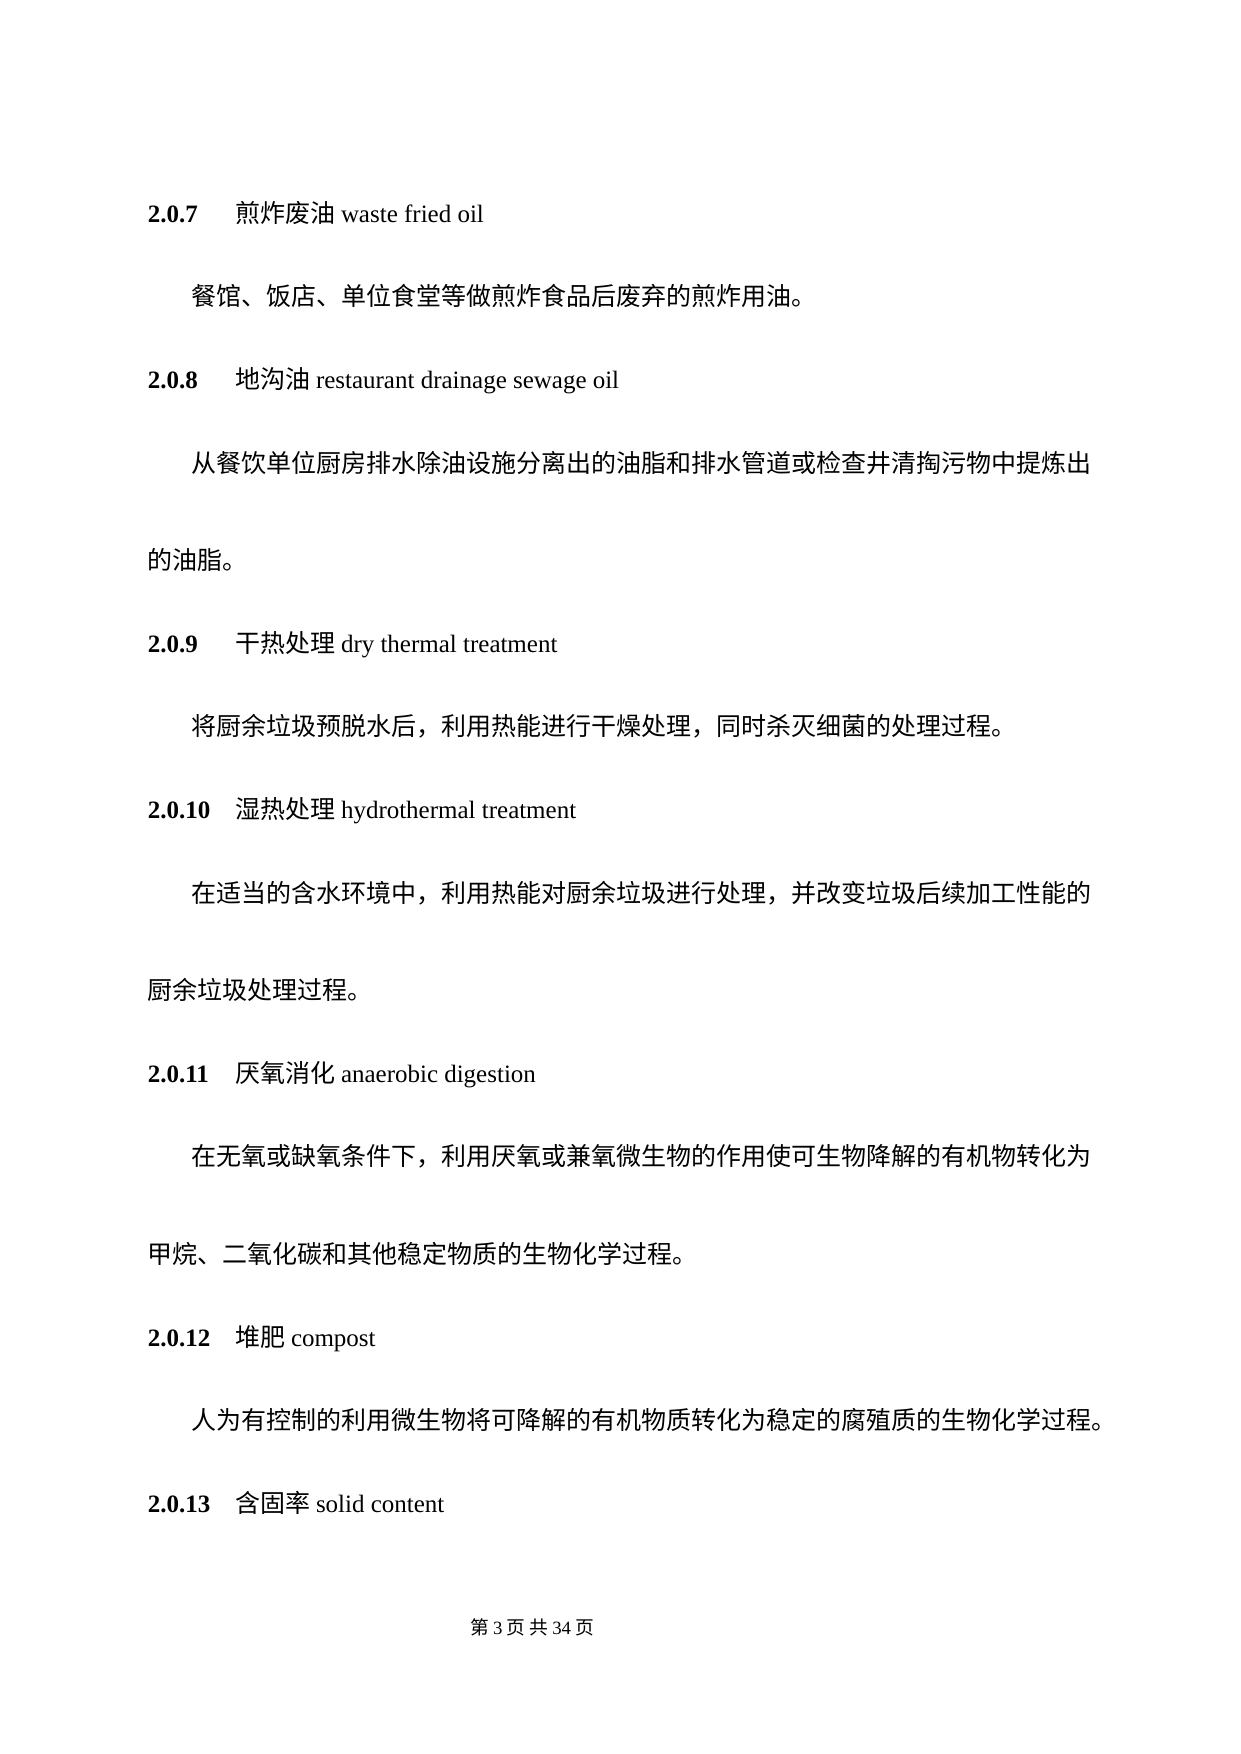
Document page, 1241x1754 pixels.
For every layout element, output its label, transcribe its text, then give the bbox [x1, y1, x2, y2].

text 人为有控制的利用微生物将可降解的有机物质转化为稳定的腐殖质的生物化学过程。 [148, 1386, 1093, 1451]
list 湿热处理 hydrothermal treatment [148, 776, 1093, 841]
list 厌氧消化 anaerobic digestion [148, 1039, 1093, 1104]
text 从餐饮单位厨房排水除油设施分离出的油脂和排水管道或检查井清掏污物中提炼出的油脂。 [148, 429, 1093, 591]
list 地沟油 restaurant drainage sewage oil [148, 346, 1093, 411]
text 将厨余垃圾预脱水后，利用热能进行干燥处理，同时杀灭细菌的处理过程。 [148, 692, 1093, 757]
list 堆肥 compost [148, 1303, 1093, 1368]
list 含固率 solid content [148, 1469, 1093, 1534]
text 在无氧或缺氧条件下，利用厌氧或兼氧微生物的作用使可生物降解的有机物转化为甲烷、二氧化碳和其他稳定物质的生物化学过程。 [148, 1122, 1093, 1285]
text 餐馆、饭店、单位食堂等做煎炸食品后废弃的煎炸用油。 [148, 262, 1093, 327]
list 煎炸废油 waste fried oil [148, 179, 1093, 244]
list 干热处理 dry thermal treatment [148, 609, 1093, 674]
text 在适当的含水环境中，利用热能对厨余垃圾进行处理，并改变垃圾后续加工性能的厨余垃圾处理过程。 [148, 859, 1093, 1021]
